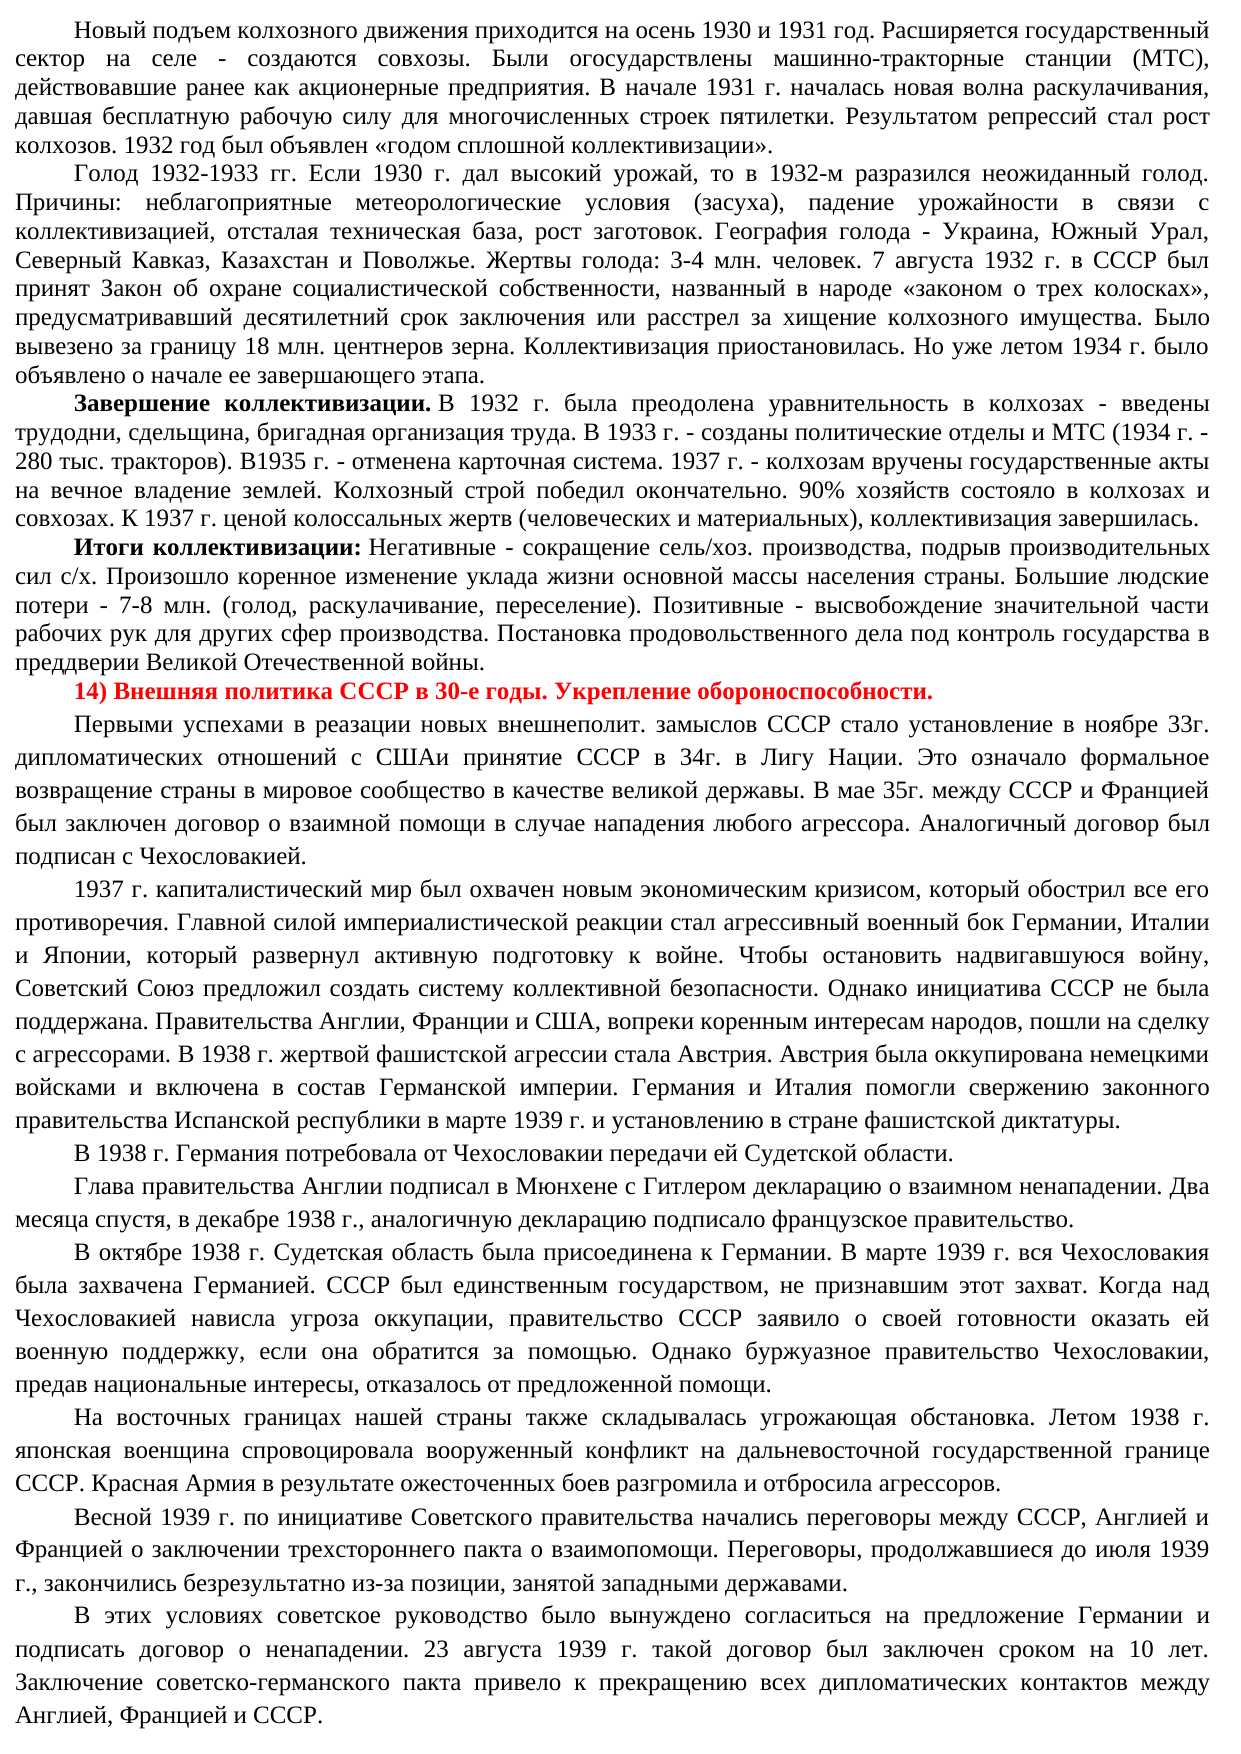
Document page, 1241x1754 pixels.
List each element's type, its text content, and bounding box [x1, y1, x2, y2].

text Глава правительства Англии подписал в Мюнхене с Гитлером декларацию о взаимном ненападении. Два месяца спустя, в декабре 1938 г., аналогичную декларацию подписало французское правительство. [15, 1171, 1211, 1233]
text В октябре 1938 г. Судетская область была присоединена к Германии. В марте 1939 г. вся Чехословакия была захвачена Германией. СССР был единственным государством, не признавшим этот захват. Когда над Чехословакией нависла угроза оккупации, правительство СССР заявило о своей готовности оказать ей военную поддержку, если она обратится за помощью. Однако буржуазное правительство Чехословакии, предав национальные интересы, отказалось от предложенной помощи. [15, 1237, 1211, 1398]
text В 1938 г. Германия потребовала от Чехословакии передачи ей Судетской области. [15, 1138, 1211, 1167]
text 14) Внешняя политика СССР в 30-е годы. Укрепление обороноспособности. [15, 676, 1211, 705]
text 1937 г. капиталистический мир был охвачен новым экономическим кризисом, который обострил все его противоречия. Главной силой империалистической реакции стал агрессивный военный бок Германии, Италии и Японии, который развернул активную подготовку к войне. Чтобы остановить надвигавшуюся войну, Советский Союз предложил создать систему коллективной безопасности. Однако инициатива СССР не была поддержана. Правительства Англии, Франции и США, вопреки коренным интересам народов, пошли на сделку с агрессорами. В 1938 г. жертвой фашистской агрессии стала Австрия. Австрия была оккупирована немецкими войсками и включена в состав Германской империи. Германия и Италия помогли свержению законного правительства Испанской республики в марте 1939 г. и установлению в стране фашистской диктатуры. [15, 874, 1211, 1134]
text На восточных границах нашей страны также складывалась угрожающая обстановка. Летом 1938 г. японская военщина спровоцировала вооруженный конфликт на дальневосточной государственной границе СССР. Красная Армия в результате ожесточенных боев разгромила и отбросила агрессоров. [15, 1402, 1211, 1497]
text Первыми успехами в реазации новых внешнеполит. замыслов СССР стало установление в ноябре 33г. дипломатических отношений с СШАи принятие СССР в 34г. в Лигу Нации. Это означало формальное возвращение страны в мировое сообщество в качестве великой державы. В мае 35г. между СССР и Францией был заключен договор о взаимной помощи в случае нападения любого агрессора. Аналогичный договор был подписан с Чехословакией. [15, 709, 1211, 870]
text Новый подъем колхозного движения приходится на осень 1930 и 1931 год. Расширяется государственный сектор на селе - создаются совхозы. Были огосударствлены машинно-тракторные станции (МТС), действовавшие ранее как акционерные предприятия. В начале 1931 г. началась новая волна раскулачивания, давшая бесплатную рабочую силу для многочисленных строек пятилетки. Результатом репрессий стал рост колхозов. 1932 год был объявлен «годом сплошной коллективизации». [15, 15, 1211, 158]
text Итоги коллективизации: Негативные - сокращение сель/хоз. производства, подрыв производительных сил с/х. Произошло коренное изменение уклада жизни основной массы населения страны. Большие людские потери - 7-8 млн. (голод, раскулачивание, переселение). Позитивные - высвобождение значительной части рабочих рук для других сфер производства. Постановка продовольственного дела под контроль государства в преддверии Великой Отечественной войны. [15, 532, 1211, 676]
text Весной 1939 г. по инициативе Советского правительства начались переговоры между СССР, Англией и Францией о заключении трехстороннего пакта о взаимопомощи. Переговоры, продолжавшиеся до июля 1939 г., закончились безрезультатно из-за позиции, занятой западными державами. [15, 1502, 1211, 1596]
text Завершение коллективизации. В 1932 г. была преодолена уравнительность в колхозах - введены трудодни, сдельщина, бригадная организация труда. В 1933 г. - созданы политические отделы и МТС (1934 г. - 280 тыс. тракторов). В1935 г. - отменена карточная система. 1937 г. - колхозам вручены государственные акты на вечное владение землей. Колхозный строй победил окончательно. 90% хозяйств состояло в колхозах и совхозах. К 1937 г. ценой колоссальных жертв (человеческих и материальных), коллективизация завершилась. [15, 388, 1211, 532]
text Голод 1932-1933 гг. Если 1930 г. дал высокий урожай, то в 1932-м разразился неожиданный голод. Причины: неблагоприятные метеорологические условия (засуха), падение урожайности в связи с коллективизацией, отсталая техническая база, рост заготовок. География голода - Украина, Южный Урал, Северный Кавказ, Казахстан и Поволжье. Жертвы голода: 3-4 млн. человек. 7 августа 1932 г. в СССР был принят Закон об охране социалистической собственности, названный в народе «законом о трех колосках», предусматривавший десятилетний срок заключения или расстрел за хищение колхозного имущества. Было вывезено за границу 18 млн. центнеров зерна. Коллективизация приостановилась. Но уже летом 1934 г. было объявлено о начале ее завершающего этапа. [15, 158, 1211, 388]
text В этих условиях советское руководство было вынуждено согласиться на предложение Германии и подписать договор о ненападении. 23 августа 1939 г. такой договор был заключен сроком на 10 лет. Заключение советско-германского пакта привело к прекращению всех дипломатических контактов между Англией, Францией и СССР. [15, 1601, 1211, 1728]
